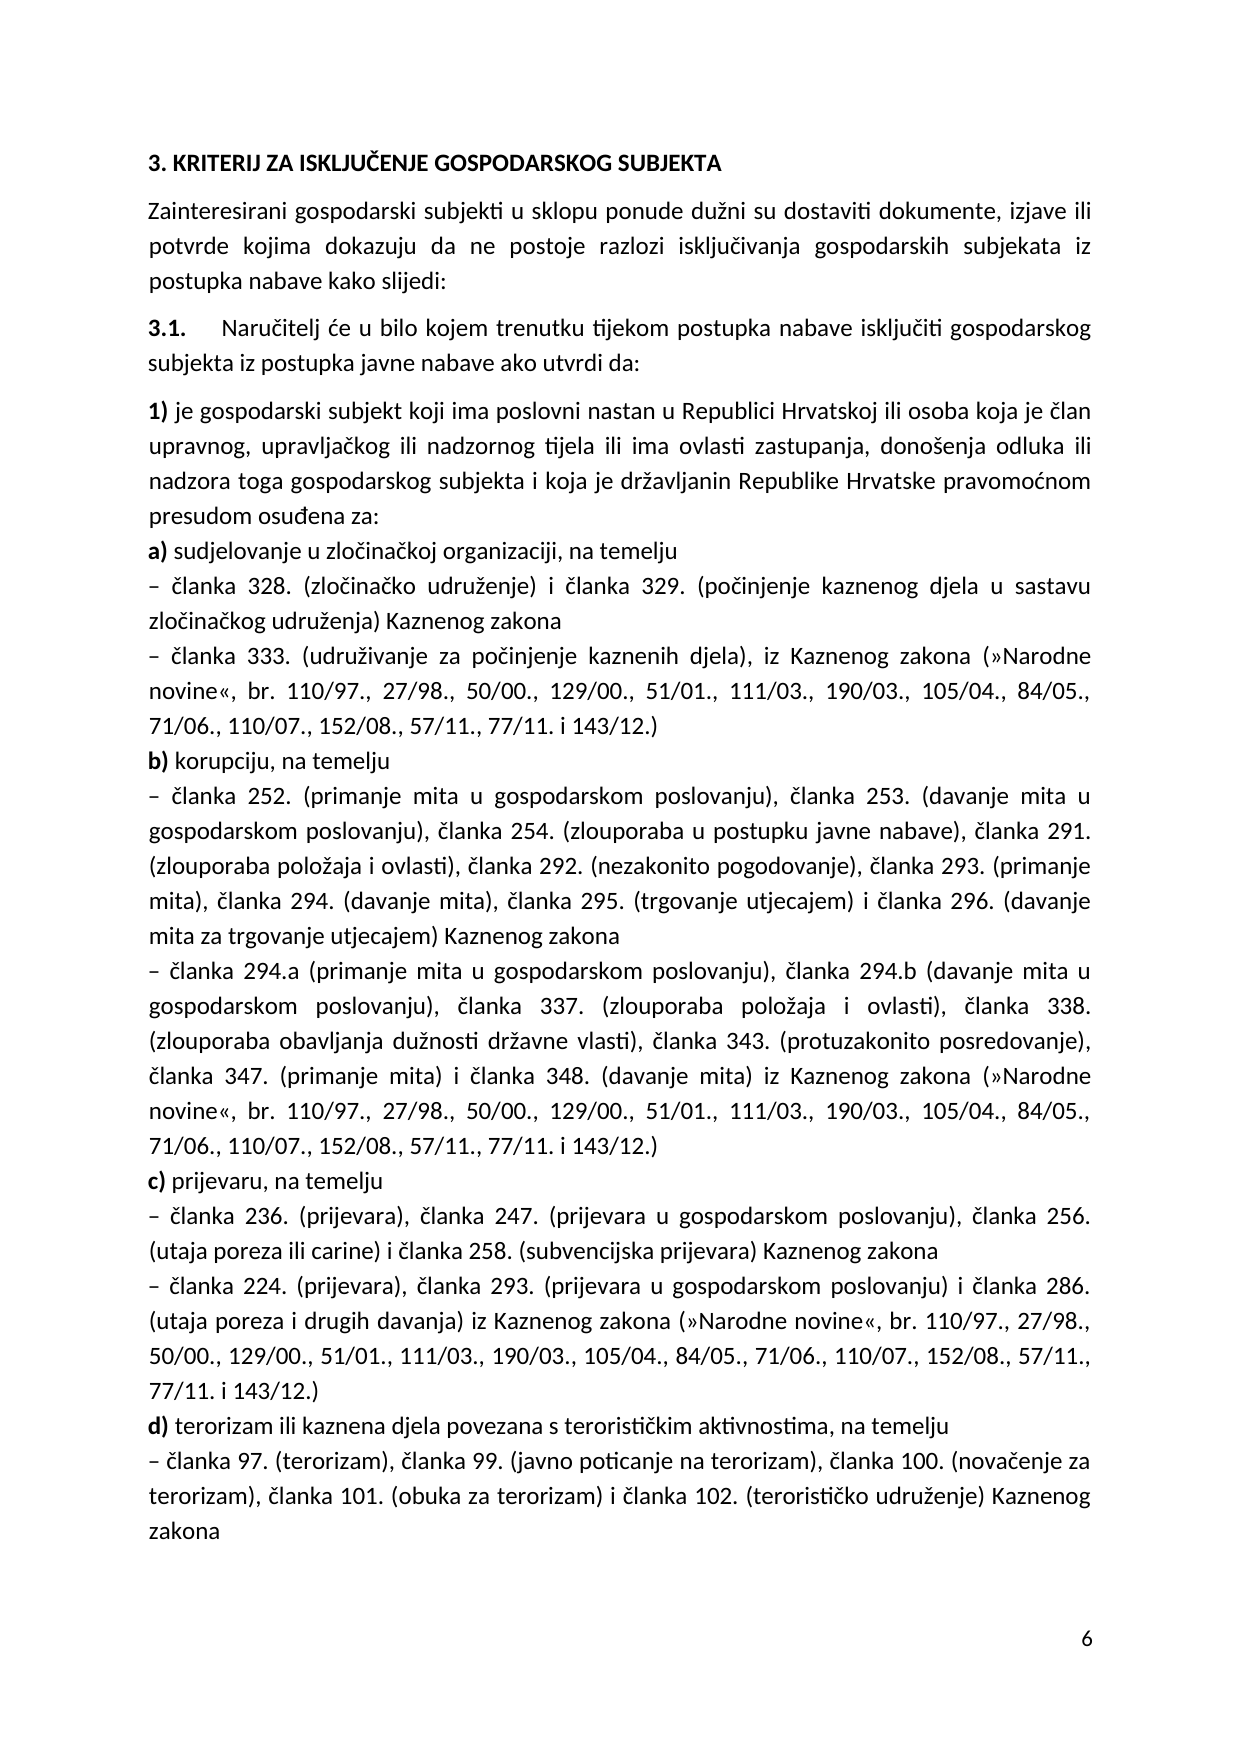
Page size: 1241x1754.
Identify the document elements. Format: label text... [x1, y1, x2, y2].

text a) sudjelovanje u zločinačkoj organizaciji, na temelju [148, 535, 1093, 566]
text c) prijevaru, na temelju [148, 1165, 1093, 1196]
text – članka 97. (terorizam), članka 99. (javno poticanje na terorizam), članka 100. (novačenje za terorizam), članka 101. (obuka za terorizam) i članka 102. (terorističko udruženje) Kaznenog zakona [148, 1445, 1093, 1546]
text – članka 252. (primanje mita u gospodarskom poslovanju), članka 253. (davanje mita u gospodarskom poslovanju), članka 254. (zlouporaba u postupku javne nabave), članka 291. (zlouporaba položaja i ovlasti), članka 292. (nezakonito pogodovanje), članka 293. (primanje mita), članka 294. (davanje mita), članka 295. (trgovanje utjecajem) i članka 296. (davanje mita za trgovanje utjecajem) Kaznenog zakona [148, 780, 1093, 951]
text b) korupciju, na temelju [148, 745, 1093, 776]
text – članka 224. (prijevara), članka 293. (prijevara u gospodarskom poslovanju) i članka 286. (utaja poreza i drugih davanja) iz Kaznenog zakona (»Narodne novine«, br. 110/97., 27/98., 50/00., 129/00., 51/01., 111/03., 190/03., 105/04., 84/05., 71/06., 110/07., 152/08., 57/11., 77/11. i 143/12.) [148, 1270, 1093, 1406]
text Zainteresirani gospodarski subjekti u sklopu ponude dužni su dostaviti dokumente, izjave ili potvrde kojima dokazuju da ne postoje razlozi isključivanja gospodarskih subjekata iz postupka nabave kako slijedi: [148, 195, 1093, 296]
list Naručitelj će u bilo kojem trenutku tijekom postupka nabave isključiti gospodarskog subjekta iz postupka javne nabave ako utvrdi da: [148, 313, 1093, 378]
text 1) je gospodarski subjekt koji ima poslovni nastan u Republici Hrvatskoj ili osoba koja je član upravnog, upravljačkog ili nadzornog tijela ili ima ovlasti zastupanja, donošenja odluka ili nadzora toga gospodarskog subjekta i koja je državljanin Republike Hrvatske pravomoćnom presudom osuđena za: [148, 395, 1093, 531]
text – članka 294.a (primanje mita u gospodarskom poslovanju), članka 294.b (davanje mita u gospodarskom poslovanju), članka 337. (zlouporaba položaja i ovlasti), članka 338. (zlouporaba obavljanja dužnosti državne vlasti), članka 343. (protuzakonito posredovanje), članka 347. (primanje mita) i članka 348. (davanje mita) iz Kaznenog zakona (»Narodne novine«, br. 110/97., 27/98., 50/00., 129/00., 51/01., 111/03., 190/03., 105/04., 84/05., 71/06., 110/07., 152/08., 57/11., 77/11. i 143/12.) [148, 955, 1093, 1161]
subtitle 3. KRITERIJ ZA ISKLJUČENJE GOSPODARSKOG SUBJEKTA [148, 148, 1092, 178]
text – članka 333. (udruživanje za počinjenje kaznenih djela), iz Kaznenog zakona (»Narodne novine«, br. 110/97., 27/98., 50/00., 129/00., 51/01., 111/03., 190/03., 105/04., 84/05., 71/06., 110/07., 152/08., 57/11., 77/11. i 143/12.) [148, 640, 1093, 741]
text – članka 236. (prijevara), članka 247. (prijevara u gospodarskom poslovanju), članka 256. (utaja poreza ili carine) i članka 258. (subvencijska prijevara) Kaznenog zakona [148, 1200, 1093, 1266]
text – članka 328. (zločinačko udruženje) i članka 329. (počinjenje kaznenog djela u sastavu zločinačkog udruženja) Kaznenog zakona [148, 570, 1093, 636]
text d) terorizam ili kaznena djela povezana s terorističkim aktivnostima, na temelju [148, 1410, 1093, 1441]
